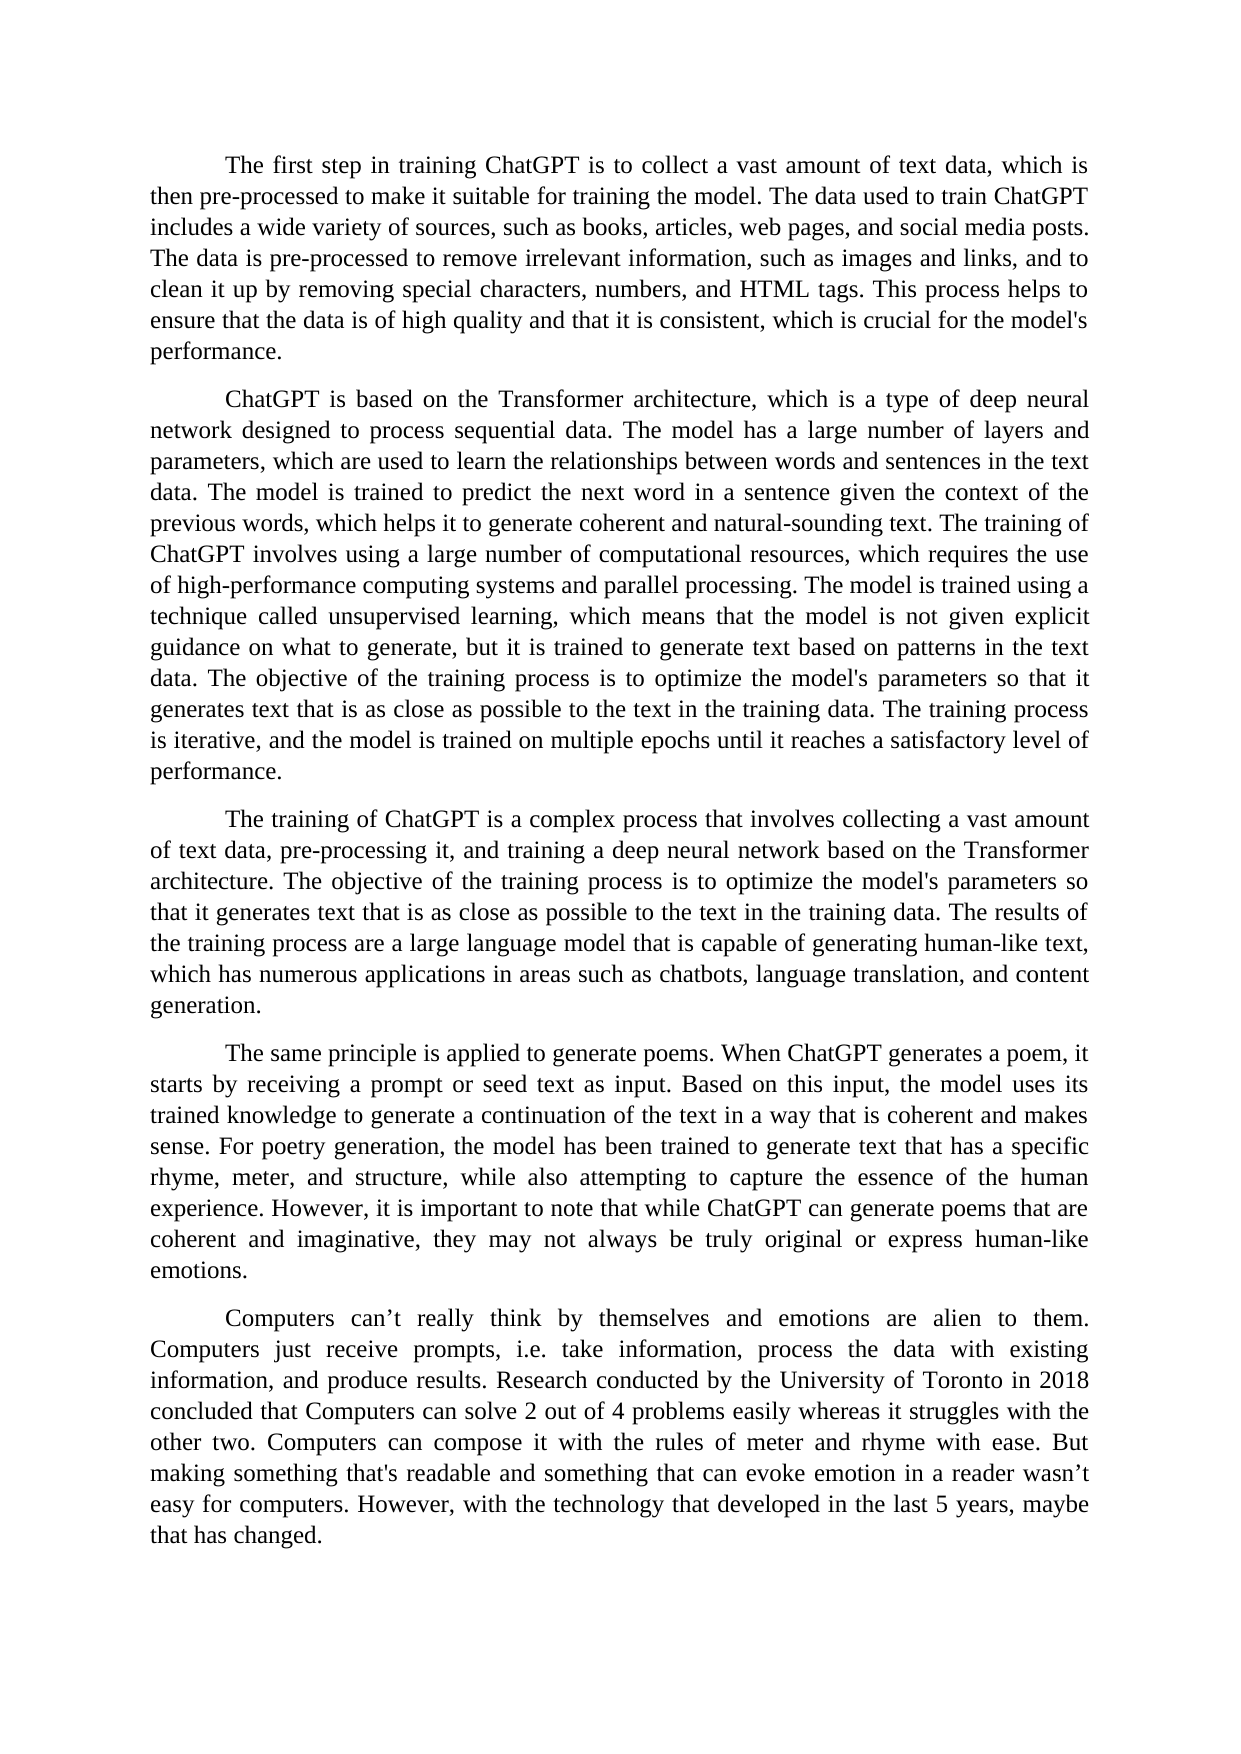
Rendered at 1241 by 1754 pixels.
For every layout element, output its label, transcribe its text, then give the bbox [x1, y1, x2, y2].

text Computers can’t really think by themselves and emotions are alien to them. Computers just receive prompts, i.e. take information, process the data with existing information, and produce results. Research conducted by the University of Toronto in 2018 concluded that Computers can solve 2 out of 4 problems easily whereas it struggles with the other two. Computers can compose it with the rules of meter and rhyme with ease. But making something that's readable and something that can evoke emotion in a reader wasn’t easy for computers. However, with the technology that developed in the last 5 years, maybe that has changed. [150, 1303, 1090, 1549]
text The training of ChatGPT is a complex process that involves collecting a vast amount of text data, pre-processing it, and training a deep neural network based on the Transformer architecture. The objective of the training process is to optimize the model's parameters so that it generates text that is as close as possible to the text in the training data. The results of the training process are a large language model that is capable of generating human-like text, which has numerous applications in areas such as chatbots, language translation, and content generation. [150, 804, 1090, 1019]
text The first step in training ChatGPT is to collect a vast amount of text data, which is then pre-processed to make it suitable for training the model. The data used to train ChatGPT includes a wide variety of sources, such as books, articles, web pages, and social media posts. The data is pre-processed to remove irrelevant information, such as images and links, and to clean it up by removing special characters, numbers, and HTML tags. This process helps to ensure that the data is of high quality and that it is consistent, which is crucial for the model's performance. [150, 150, 1090, 365]
text ChatGPT is based on the Transformer architecture, which is a type of deep neural network designed to process sequential data. The model has a large number of layers and parameters, which are used to learn the relationships between words and sentences in the text data. The model is trained to predict the next word in a sentence given the context of the previous words, which helps it to generate coherent and natural-sounding text. The training of ChatGPT involves using a large number of computational resources, which requires the use of high-performance computing systems and parallel processing. The model is trained using a technique called unsupervised learning, which means that the model is not given explicit guidance on what to generate, but it is trained to generate text based on patterns in the text data. The objective of the training process is to optimize the model's parameters so that it generates text that is as close as possible to the text in the training data. The training process is iterative, and the model is trained on multiple epochs until it reaches a satisfactory level of performance. [150, 384, 1090, 785]
text The same principle is applied to generate poems. When ChatGPT generates a poem, it starts by receiving a prompt or seed text as input. Based on this input, the model uses its trained knowledge to generate a continuation of the text in a way that is coherent and makes sense. For poetry generation, the model has been trained to generate text that has a specific rhyme, meter, and structure, while also attempting to capture the essence of the human experience. However, it is important to note that while ChatGPT can generate poems that are coherent and imaginative, they may not always be truly original or express human-like emotions. [150, 1038, 1090, 1284]
